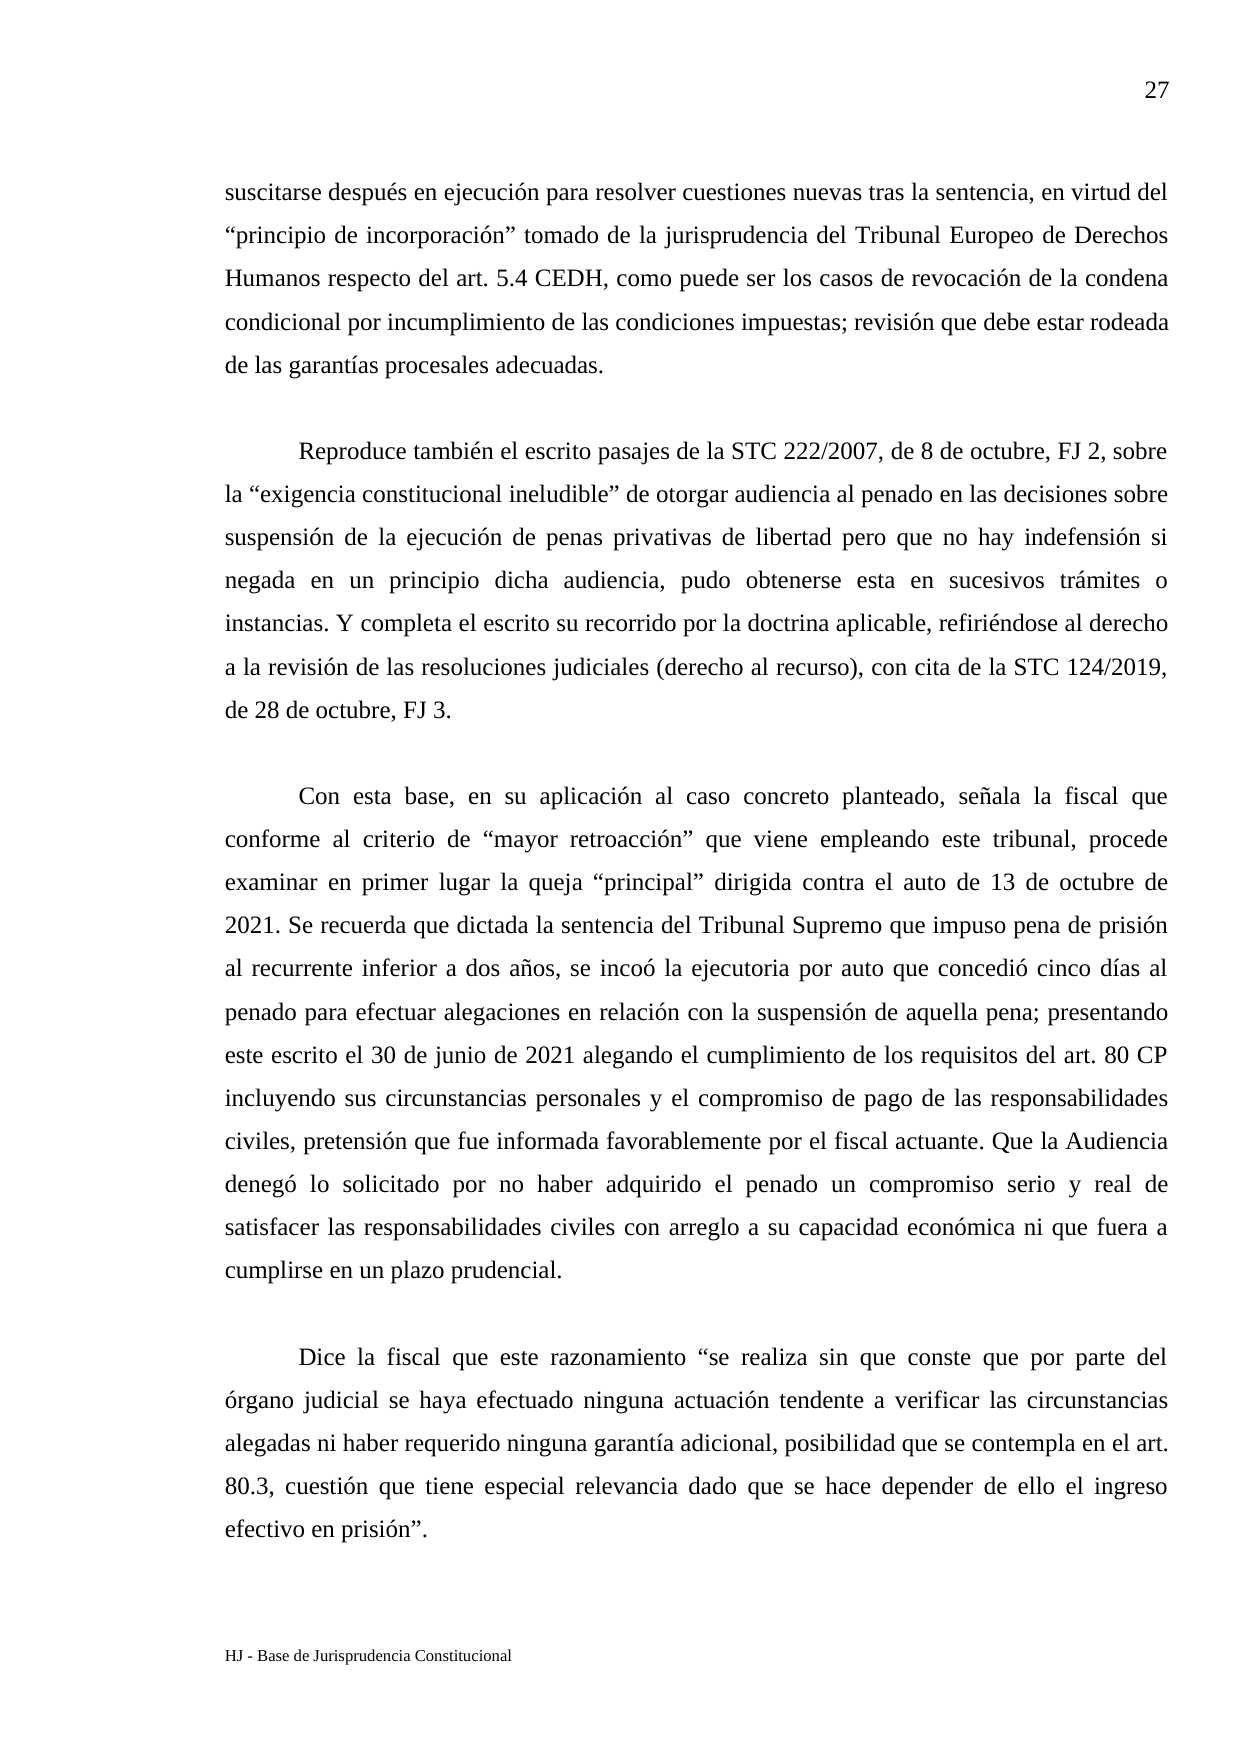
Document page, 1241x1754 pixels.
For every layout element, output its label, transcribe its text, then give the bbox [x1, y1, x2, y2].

text Con esta base, en su aplicación al caso concreto planteado, señala la fiscal que conforme al criterio de “mayor retroacción” que viene empleando este tribunal, procede examinar en primer lugar la queja “principal” dirigida contra el auto de 13 de octubre de 2021. Se recuerda que dictada la sentencia del Tribunal Supremo que impuso pena de prisión al recurrente inferior a dos años, se incoó la ejecutoria por auto que concedió cinco días al penado para efectuar alegaciones en relación con la suspensión de aquella pena; presentando este escrito el 30 de junio de 2021 alegando el cumplimiento de los requisitos del art. 80 CP incluyendo sus circunstancias personales y el compromiso de pago de las responsabilidades civiles, pretensión que fue informada favorablemente por el fiscal actuante. Que la Audiencia denegó lo solicitado por no haber adquirido el penado un compromiso serio y real de satisfacer las responsabilidades civiles con arreglo a su capacidad económica ni que fuera a cumplirse en un plazo prudencial. [224, 781, 1169, 1284]
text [224, 177, 1169, 378]
text Dice la fiscal que este razonamiento “se realiza sin que conste que por parte del órgano judicial se haya efectuado ninguna actuación tendente a verificar las circunstancias alegadas ni haber requerido ninguna garantía adicional, posibilidad que se contempla en el art. 80.3, cuestión que tiene especial relevancia dado que se hace depender de ello el ingreso efectivo en prisión”. [224, 1342, 1169, 1543]
text Reproduce también el escrito pasajes de la STC 222/2007, de 8 de octubre, FJ 2, sobre la “exigencia constitucional ineludible” de otorgar audiencia al penado en las decisiones sobre suspensión de la ejecución de penas privativas de libertad pero que no hay indefensión si negada en un principio dicha audiencia, pudo obtenerse esta en sucesivos trámites o instancias. Y completa el escrito su recorrido por la doctrina aplicable, refiriéndose al derecho a la revisión de las resoluciones judiciales (derecho al recurso), con cita de la STC 124/2019, de 28 de octubre, FJ 3. [224, 436, 1169, 723]
